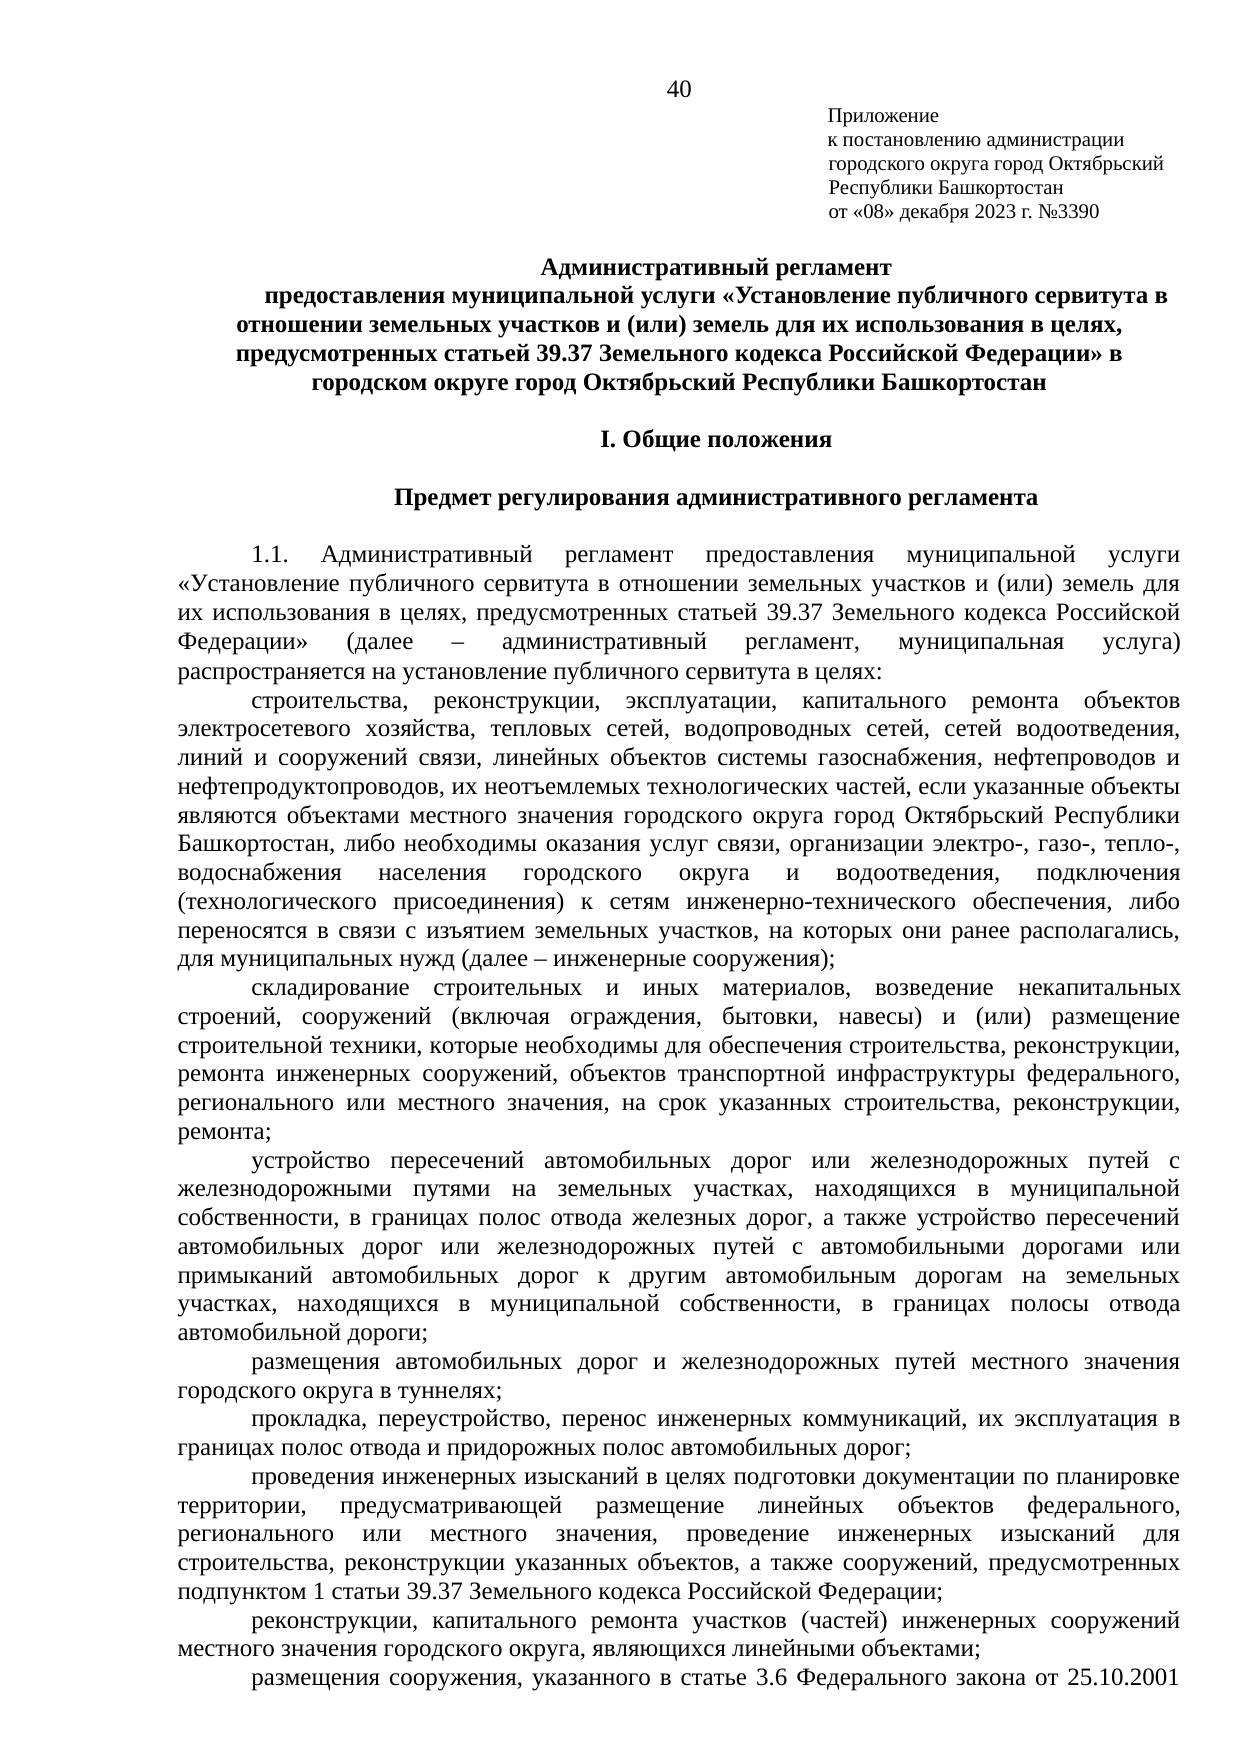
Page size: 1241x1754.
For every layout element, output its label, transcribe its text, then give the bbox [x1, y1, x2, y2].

text размещения автомобильных дорог и железнодорожных путей местного значения городского округа в туннелях; [177, 1346, 1181, 1403]
text прокладка, переустройство, перенос инженерных коммуникаций, их эксплуатация в границах полос отвода и придорожных полос автомобильных дорог; [177, 1403, 1181, 1461]
text городского округа город Октябрьский [177, 151, 1181, 175]
text Республики Башкортостан [177, 175, 1181, 199]
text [177, 1662, 1181, 1691]
text I. Общие положения [177, 424, 1181, 453]
text проведения инженерных изысканий в целях подготовки документации по планировке территории, предусматривающей размещение линейных объектов федерального, регионального или местного значения, проведение инженерных изысканий для строительства, реконструкции указанных объектов, а также сооружений, предусмотренных подпунктом 1 статьи 39.37 Земельного кодекса Российской Федерации; [177, 1461, 1181, 1605]
text строительства, реконструкции, эксплуатации, капитального ремонта объектов электросетевого хозяйства, тепловых сетей, водопроводных сетей, сетей водоотведения, линий и сооружений связи, линейных объектов системы газоснабжения, нефтепроводов и нефтепродуктопроводов, их неотъемлемых технологических частей, если указанные объекты являются объектами местного значения городского округа город Октябрьский Республики Башкортостан, либо необходимы оказания услуг связи, организации электро-, газо-, тепло-, водоснабжения населения городского округа и водоотведения, подключения (технологического присоединения) к сетям инженерно-технического обеспечения, либо переносятся в связи с изъятием земельных участков, на которых они ранее располагались, для муниципальных нужд (далее – инженерные сооружения); [177, 685, 1181, 972]
text реконструкции, капитального ремонта участков (частей) инженерных сооружений местного значения городского округа, являющихся линейными объектами; [177, 1605, 1181, 1662]
text от «08» декабря 2023 г. №3390 [177, 199, 1181, 223]
text Предмет регулирования административного регламента [177, 482, 1181, 510]
text 1.1. Административный регламент предоставления муниципальной услуги «Установление публичного сервитута в отношении земельных участков и (или) земель для их использования в целях, предусмотренных статьей 39.37 Земельного кодекса Российской Федерации» (далее – административный регламент, муниципальная услуга) распространяется на установление публичного сервитута в целях: [177, 539, 1181, 685]
text Приложение [546, 103, 1181, 127]
text складирование строительных и иных материалов, возведение некапитальных строений, сооружений (включая ограждения, бытовки, навесы) и (или) размещение строительной техники, которые необходимы для обеспечения строительства, реконструкции, ремонта инженерных сооружений, объектов транспортной инфраструктуры федерального, регионального или местного значения, на срок указанных строительства, реконструкции, ремонта; [177, 972, 1181, 1145]
text устройство пересечений автомобильных дорог или железнодорожных путей с железнодорожными путями на земельных участках, находящихся в муниципальной собственности, в границах полос отвода железных дорог, а также устройство пересечений автомобильных дорог или железнодорожных путей с автомобильными дорогами или примыканий автомобильных дорог к другим автомобильным дорогам на земельных участках, находящихся в муниципальной собственности, в границах полосы отвода автомобильной дороги; [177, 1145, 1181, 1346]
text Административный регламент [177, 252, 1181, 280]
text к постановлению администрации [177, 127, 1181, 151]
text предоставления муниципальной услуги «Установление публичного сервитута в отношении земельных участков и (или) земель для их использования в целях, предусмотренных статьей 39.37 Земельного кодекса Российской Федерации» в городском округе город Октябрьский Республики Башкортостан [177, 280, 1181, 395]
